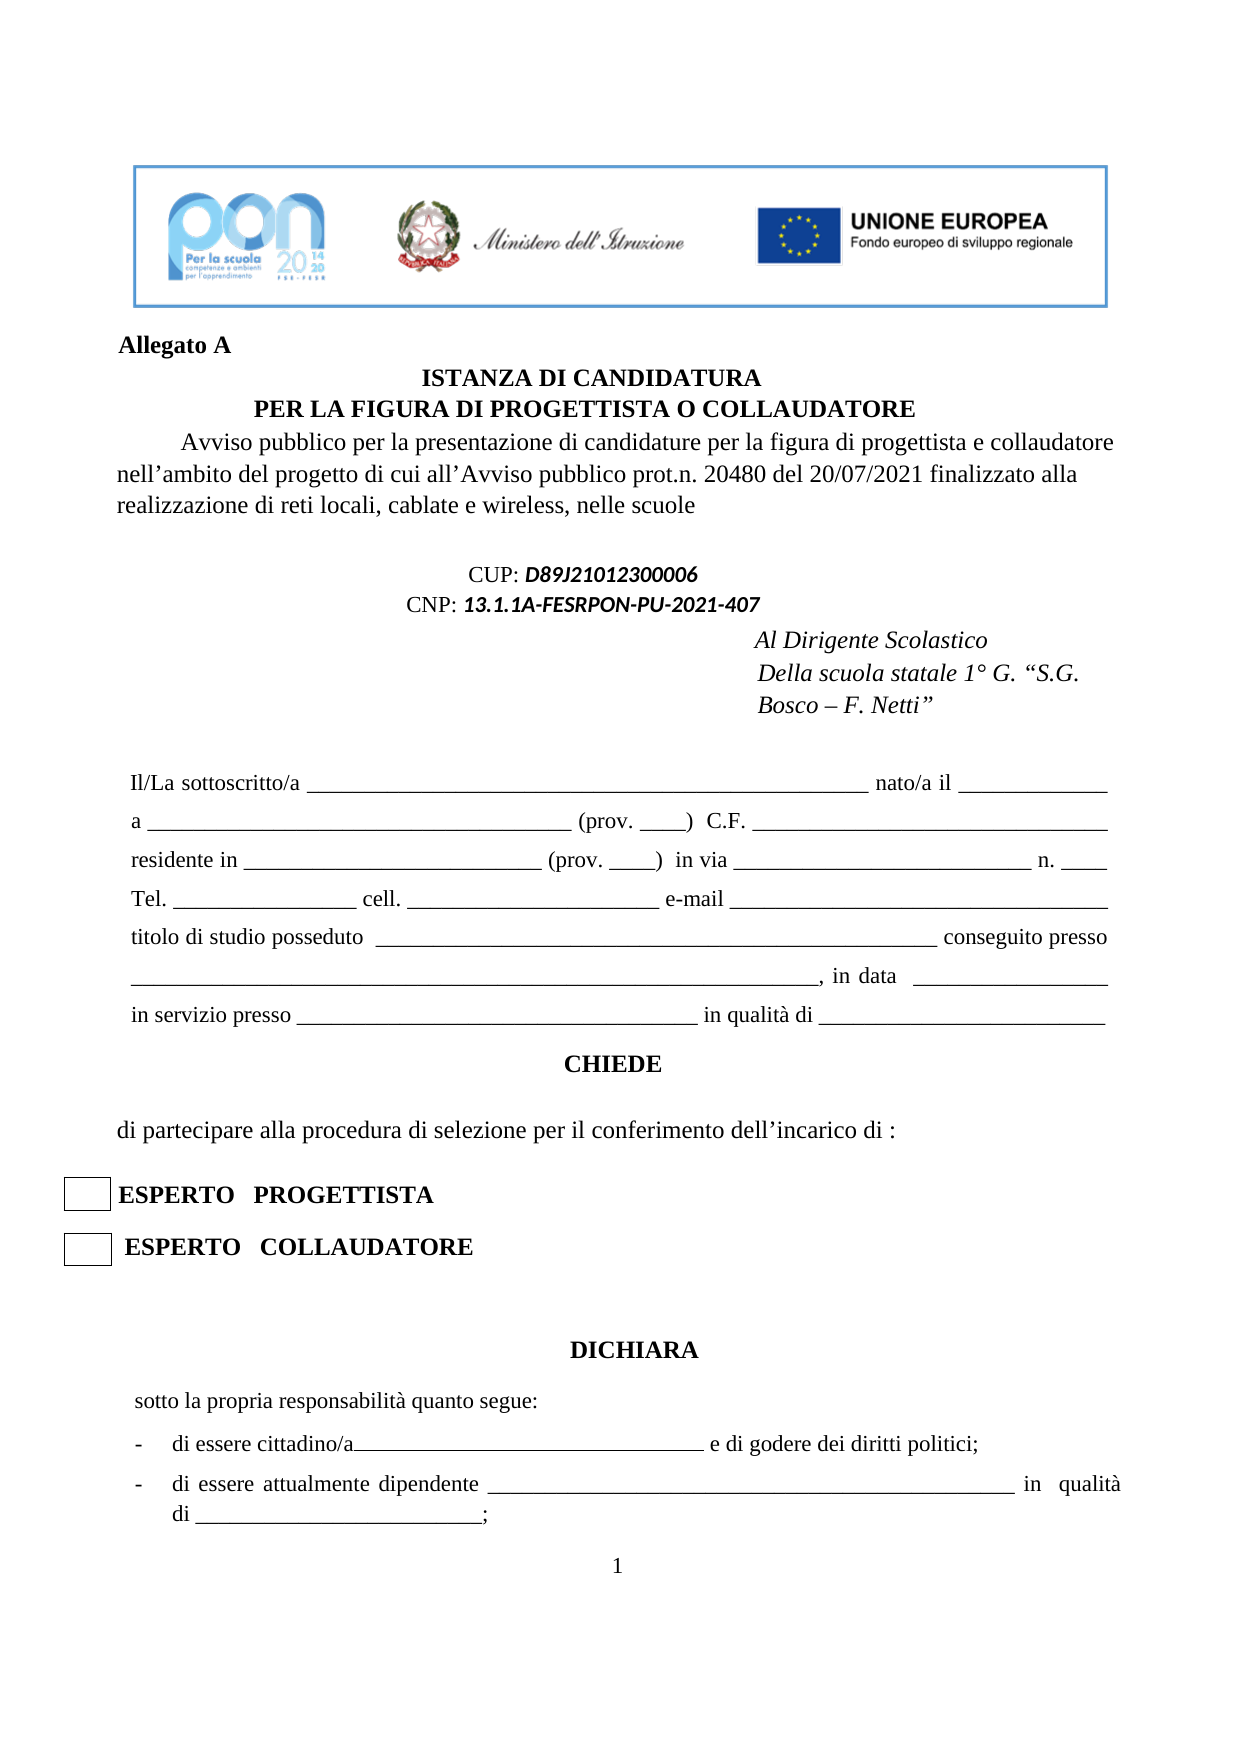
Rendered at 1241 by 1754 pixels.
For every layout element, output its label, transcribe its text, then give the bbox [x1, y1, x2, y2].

picture [118, 147, 1123, 326]
text Della scuola statale 1° G. “S.G. Bosco – F. Netti” [757, 658, 1108, 719]
table_header [65, 1234, 111, 1265]
text Allegato A [118, 330, 1133, 359]
text di partecipare alla procedura di selezione per il conferimento dell’incarico di : [117, 1116, 1116, 1144]
text sotto la propria responsabilità quanto segue: [134, 1387, 1122, 1413]
subtitle PER LA FIGURA DI PROGETTISTA O COLLAUDATORE [254, 394, 1121, 423]
text CHIEDE [135, 1049, 1091, 1078]
text Al Dirigente Scolastico [634, 625, 1108, 654]
list di essere attualmente dipendente ______________________________________________ in qualità di _________________________; [134, 1470, 1122, 1526]
text Il/La sottoscritto/a _________________________________________________ nato/a il _____________ a _____________________________________ (prov. ____) C.F. _______________________________ residente in __________________________ (prov. ____) in via __________________________ n. ____ Tel. ________________ cell. ______________________ e-mail _________________________________ titolo di studio posseduto _________________________________________________ conseguito presso ____________________________________________________________, in data _________________ in servizio presso ___________________________________ in qualità di _________________________ [130, 769, 1108, 1027]
table_header [65, 1178, 110, 1210]
text CUP: D89J21012300006 [135, 560, 1033, 588]
text CNP: 13.1.1A-FESRPON-PU-2021-407 [118, 591, 1050, 618]
subtitle ESPERTO COLLAUDATORE [118, 1232, 1133, 1260]
text Avviso pubblico per la presentazione di candidature per la figura di progettista e collaudatore nell’ambito del progetto di cui all’Avviso pubblico prot.n. 20480 del 20/07/2021 finalizzato alla realizzazione di reti locali, cablate e wireless, nelle scuole [117, 427, 1116, 519]
text ISTANZA DI CANDIDATURA [135, 363, 1048, 392]
subtitle ESPERTO PROGETTISTA [118, 1180, 1133, 1208]
text DICHIARA [135, 1335, 1133, 1364]
list di essere cittadino/a e di godere dei diritti politici; [134, 1430, 1122, 1456]
